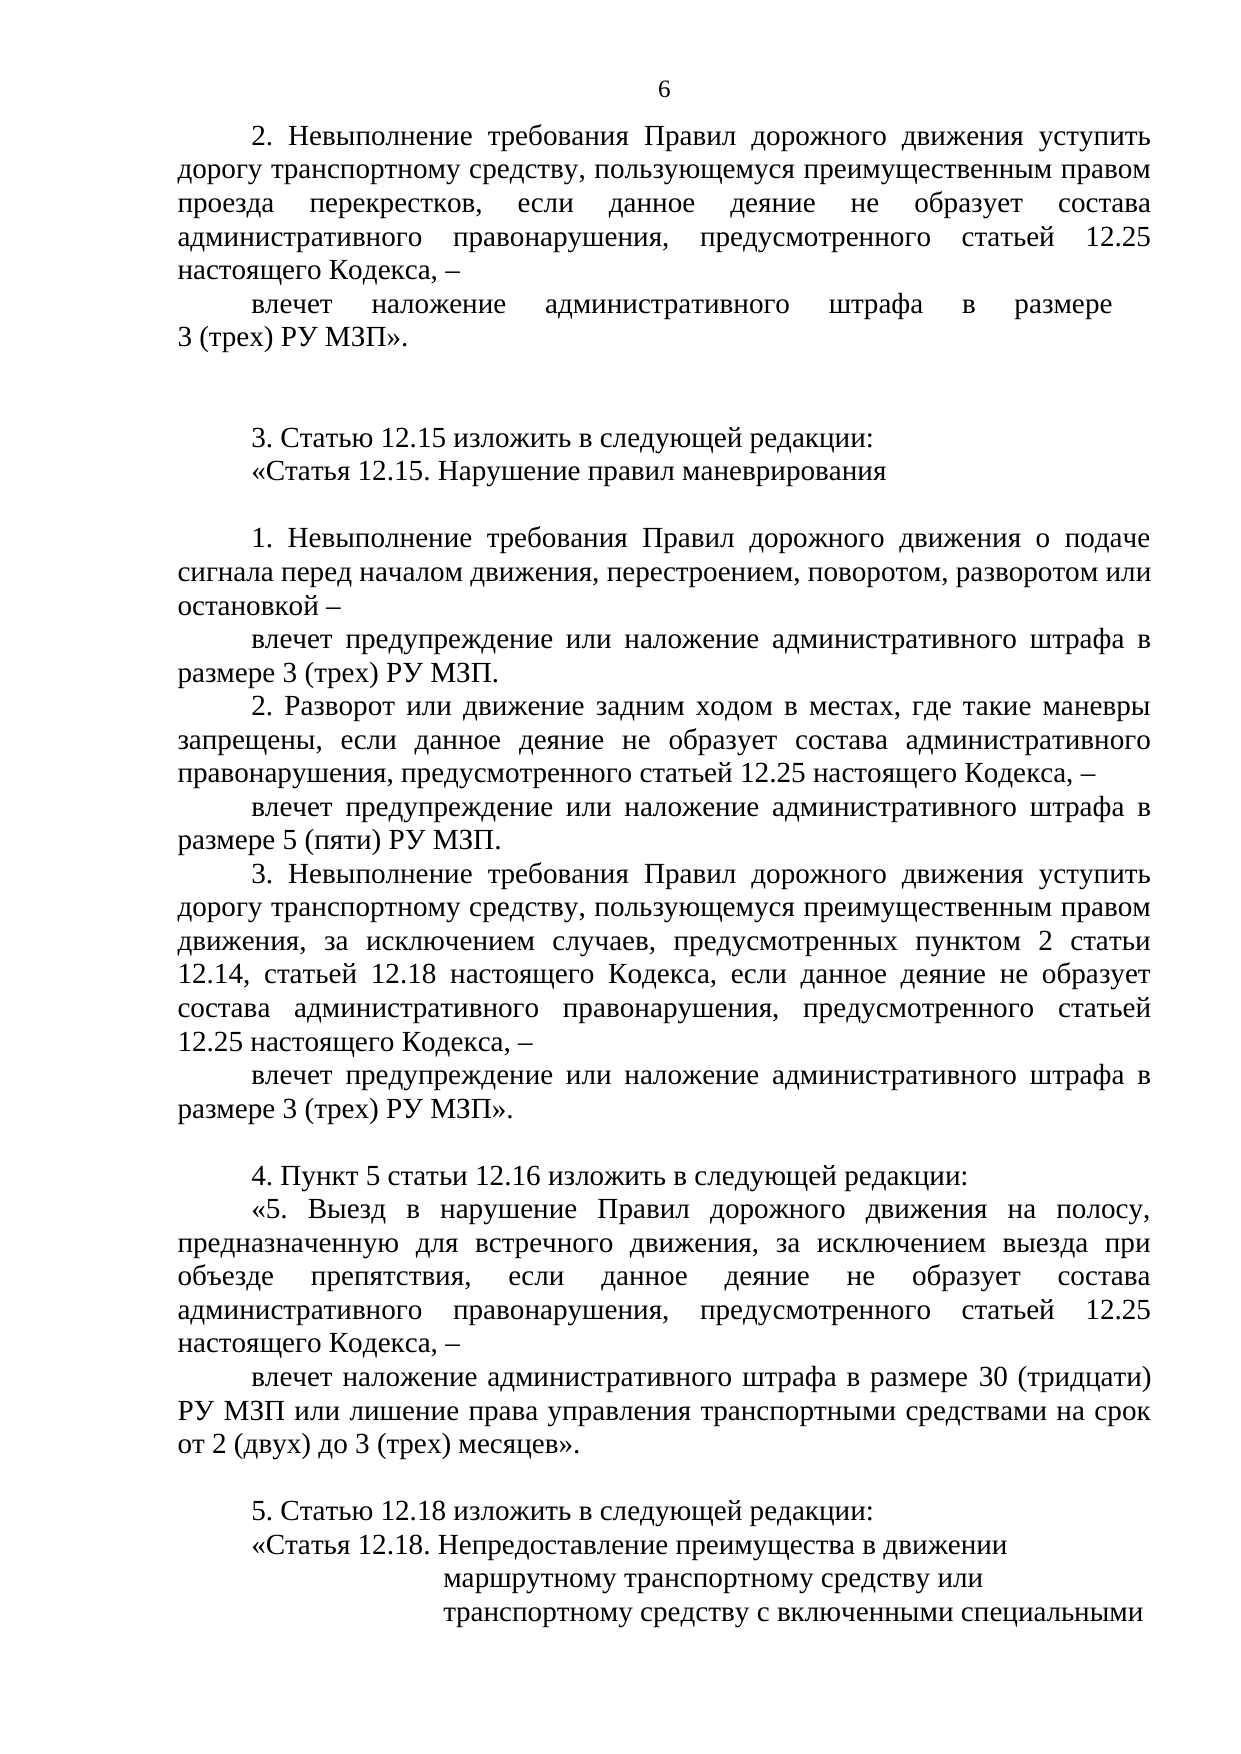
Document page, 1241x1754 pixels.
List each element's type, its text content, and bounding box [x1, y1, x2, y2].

text 4. Пункт 5 статьи 12.16 изложить в следующей редакции: [177, 1158, 1152, 1191]
text влечет наложение административного штрафа в размере 3 (трех) РУ МЗП». [177, 286, 1152, 353]
text «Статья 12.18. Непредоставление преимущества в движении [177, 1527, 1152, 1560]
text 5. Статью 12.18 изложить в следующей редакции: [177, 1493, 1152, 1527]
text влечет наложение административного штрафа в размере 30 (тридцати) РУ МЗП или лишение права управления транспортными средствами на срок от 2 (двух) до 3 (трех) месяцев». [177, 1359, 1152, 1460]
text влечет предупреждение или наложение административного штрафа в размере 3 (трех) РУ МЗП. [177, 621, 1152, 688]
text 3. Статью 12.15 изложить в следующей редакции: [177, 420, 1152, 453]
text влечет предупреждение или наложение административного штрафа в размере 5 (пяти) РУ МЗП. [177, 789, 1152, 856]
text 2. Невыполнение требования Правил дорожного движения уступить дорогу транспортному средству, пользующемуся преимущественным правом проезда перекрестков, если данное деяние не образует состава административного правонарушения, предусмотренного статьей 12.25 настоящего Кодекса, – [177, 118, 1152, 286]
text 1. Невыполнение требования Правил дорожного движения о подаче сигнала перед началом движения, перестроением, поворотом, разворотом или остановкой – [177, 521, 1152, 621]
text маршрутному транспортному средству или [177, 1560, 1152, 1594]
text транспортному средству с включенными специальными [177, 1594, 1152, 1627]
text «Статья 12.15. Нарушение правил маневрирования [177, 453, 1152, 487]
text 2. Разворот или движение задним ходом в местах, где такие маневры запрещены, если данное деяние не образует состава административного правонарушения, предусмотренного статьей 12.25 настоящего Кодекса, – [177, 688, 1152, 789]
text 3. Невыполнение требования Правил дорожного движения уступить дорогу транспортному средству, пользующемуся преимущественным правом движения, за исключением случаев, предусмотренных пунктом 2 статьи 12.14, статьей 12.18 настоящего Кодекса, если данное деяние не образует состава административного правонарушения, предусмотренного статьей 12.25 настоящего Кодекса, – [177, 856, 1152, 1057]
text влечет предупреждение или наложение административного штрафа в размере 3 (трех) РУ МЗП». [177, 1057, 1152, 1124]
text «5. Выезд в нарушение Правил дорожного движения на полосу, предназначенную для встречного движения, за исключением выезда при объезде препятствия, если данное деяние не образует состава административного правонарушения, предусмотренного статьей 12.25 настоящего Кодекса, – [177, 1191, 1152, 1359]
